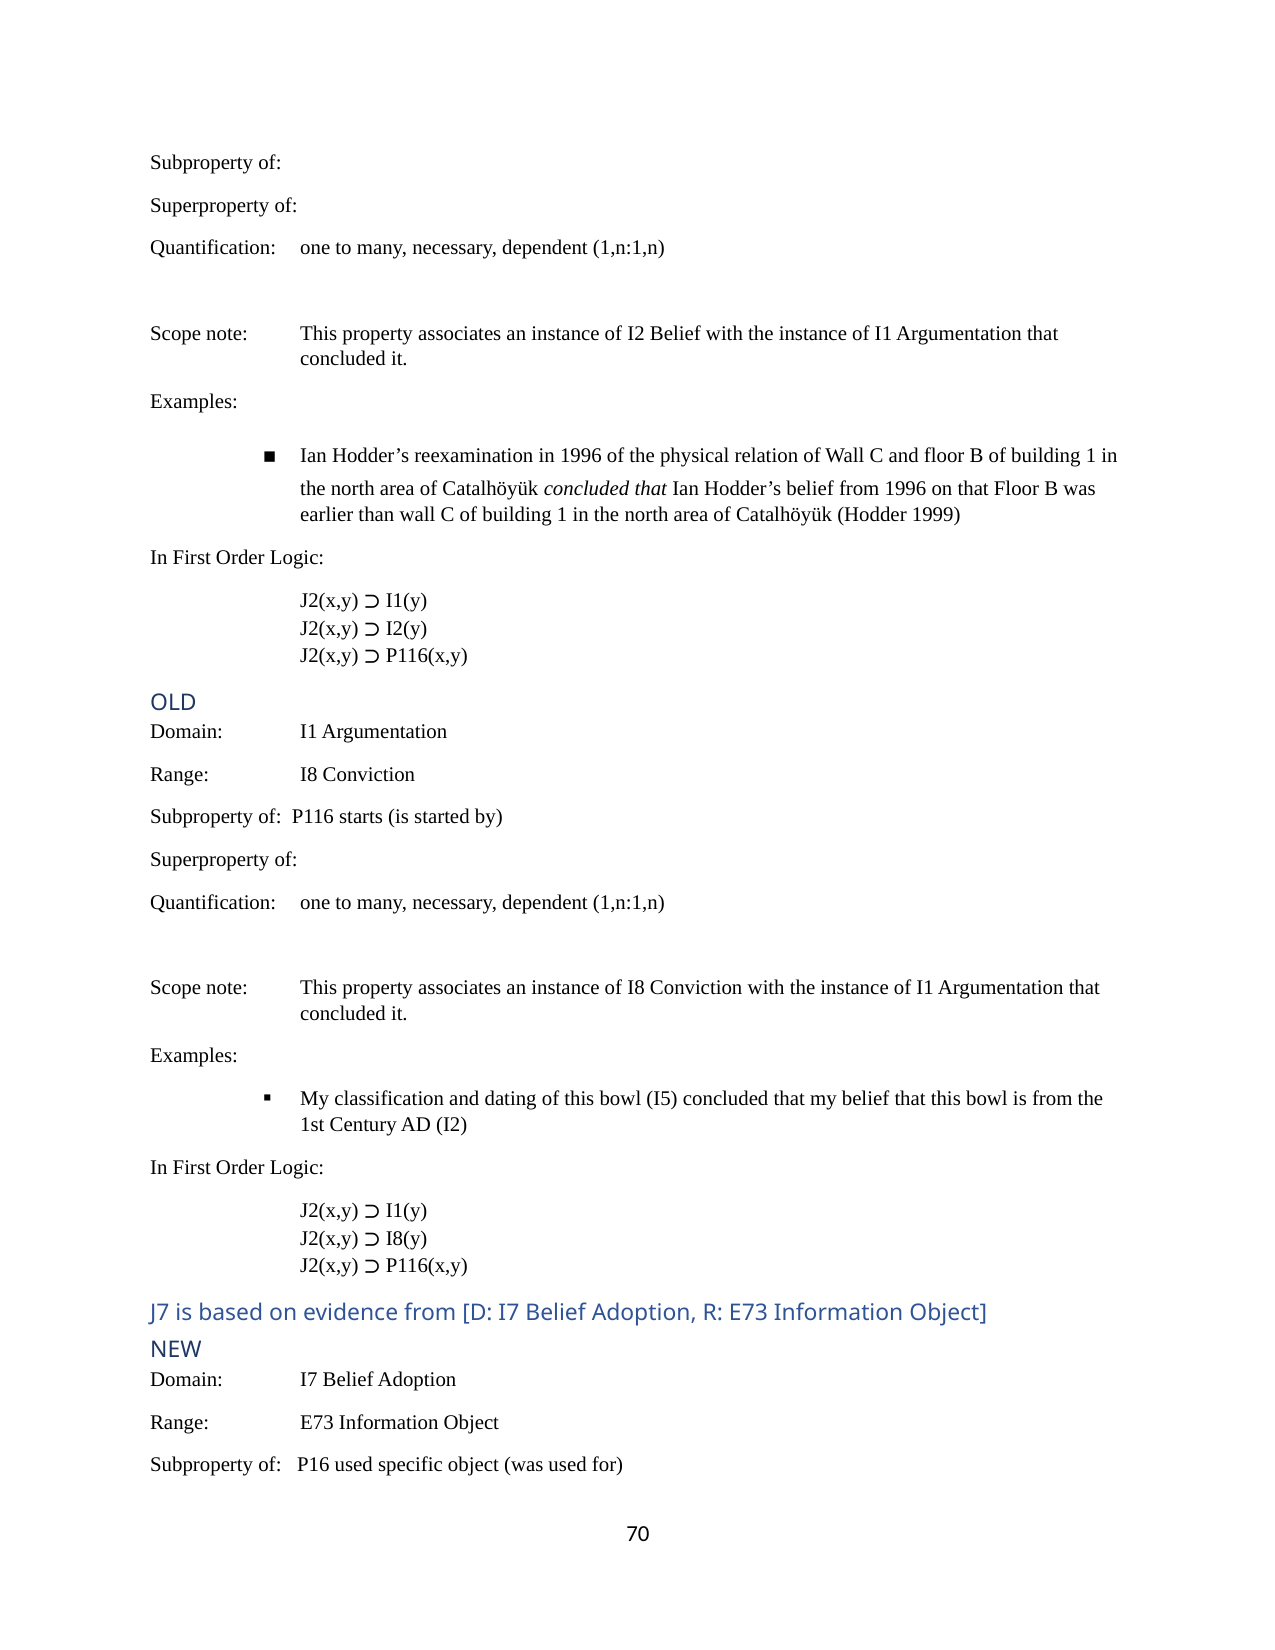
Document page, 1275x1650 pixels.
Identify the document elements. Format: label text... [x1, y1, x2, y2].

text J2(x,y) ⊃ I2(y) [150, 614, 1125, 640]
text J2(x,y) ⊃ P116(x,y) [225, 1252, 1125, 1277]
text Scope note: This property associates an instance of I8 Conviction with the instance of I1 Argumentation that concluded it. [150, 975, 1125, 1025]
text Scope note: This property associates an instance of I2 Belief with the instance of I1 Argumentation that concluded it. [150, 320, 1125, 370]
text J2(x,y) ⊃ I8(y) [150, 1224, 1125, 1249]
subtitle NEW [150, 1333, 1125, 1364]
text Superproperty of: [150, 847, 1125, 871]
text In First Order Logic: [150, 1154, 1125, 1179]
subtitle OLD [150, 686, 1125, 717]
text Examples: [150, 1043, 1125, 1067]
list My classification and dating of this bowl (I5) concluded that my belief that this bowl is from the 1st Century AD (I2) [262, 1086, 1125, 1136]
text Subproperty of: P116 starts (is started by) [150, 804, 1125, 828]
text J2(x,y) ⊃ P116(x,y) [225, 642, 1125, 667]
list Ian Hodder’s reexamination in 1996 of the physical relation of Wall C and floor B of building 1 in the north area of Catalhöyük concluded that Ian Hodder’s belief from 1996 on that Floor B was earlier than wall C of building 1 in the north area of Catalhöyük (Hodder 1999) [262, 432, 1125, 526]
text Range: E73 Information Object [150, 1410, 1125, 1434]
text Quantification: one to many, necessary, dependent (1,n:1,n) [150, 890, 1125, 914]
text Quantification: one to many, necessary, dependent (1,n:1,n) [150, 235, 1125, 259]
text Subproperty of: P16 used specific object (was used for) [150, 1452, 1125, 1476]
text Superproperty of: [150, 193, 1125, 217]
text J2(x,y) ⊃ I1(y) [150, 587, 1125, 612]
text Examples: [150, 389, 1125, 413]
text Domain: I7 Belief Adoption [150, 1367, 1125, 1391]
text In First Order Logic: [150, 545, 1125, 569]
text Subproperty of: [150, 150, 1125, 174]
text Domain: I1 Argumentation [150, 719, 1125, 743]
subtitle J7 is based on evidence from [D: I7 Belief Adoption, R: E73 Information Object] [150, 1295, 1125, 1327]
text Range: I8 Conviction [150, 762, 1125, 786]
text J2(x,y) ⊃ I1(y) [150, 1197, 1125, 1222]
